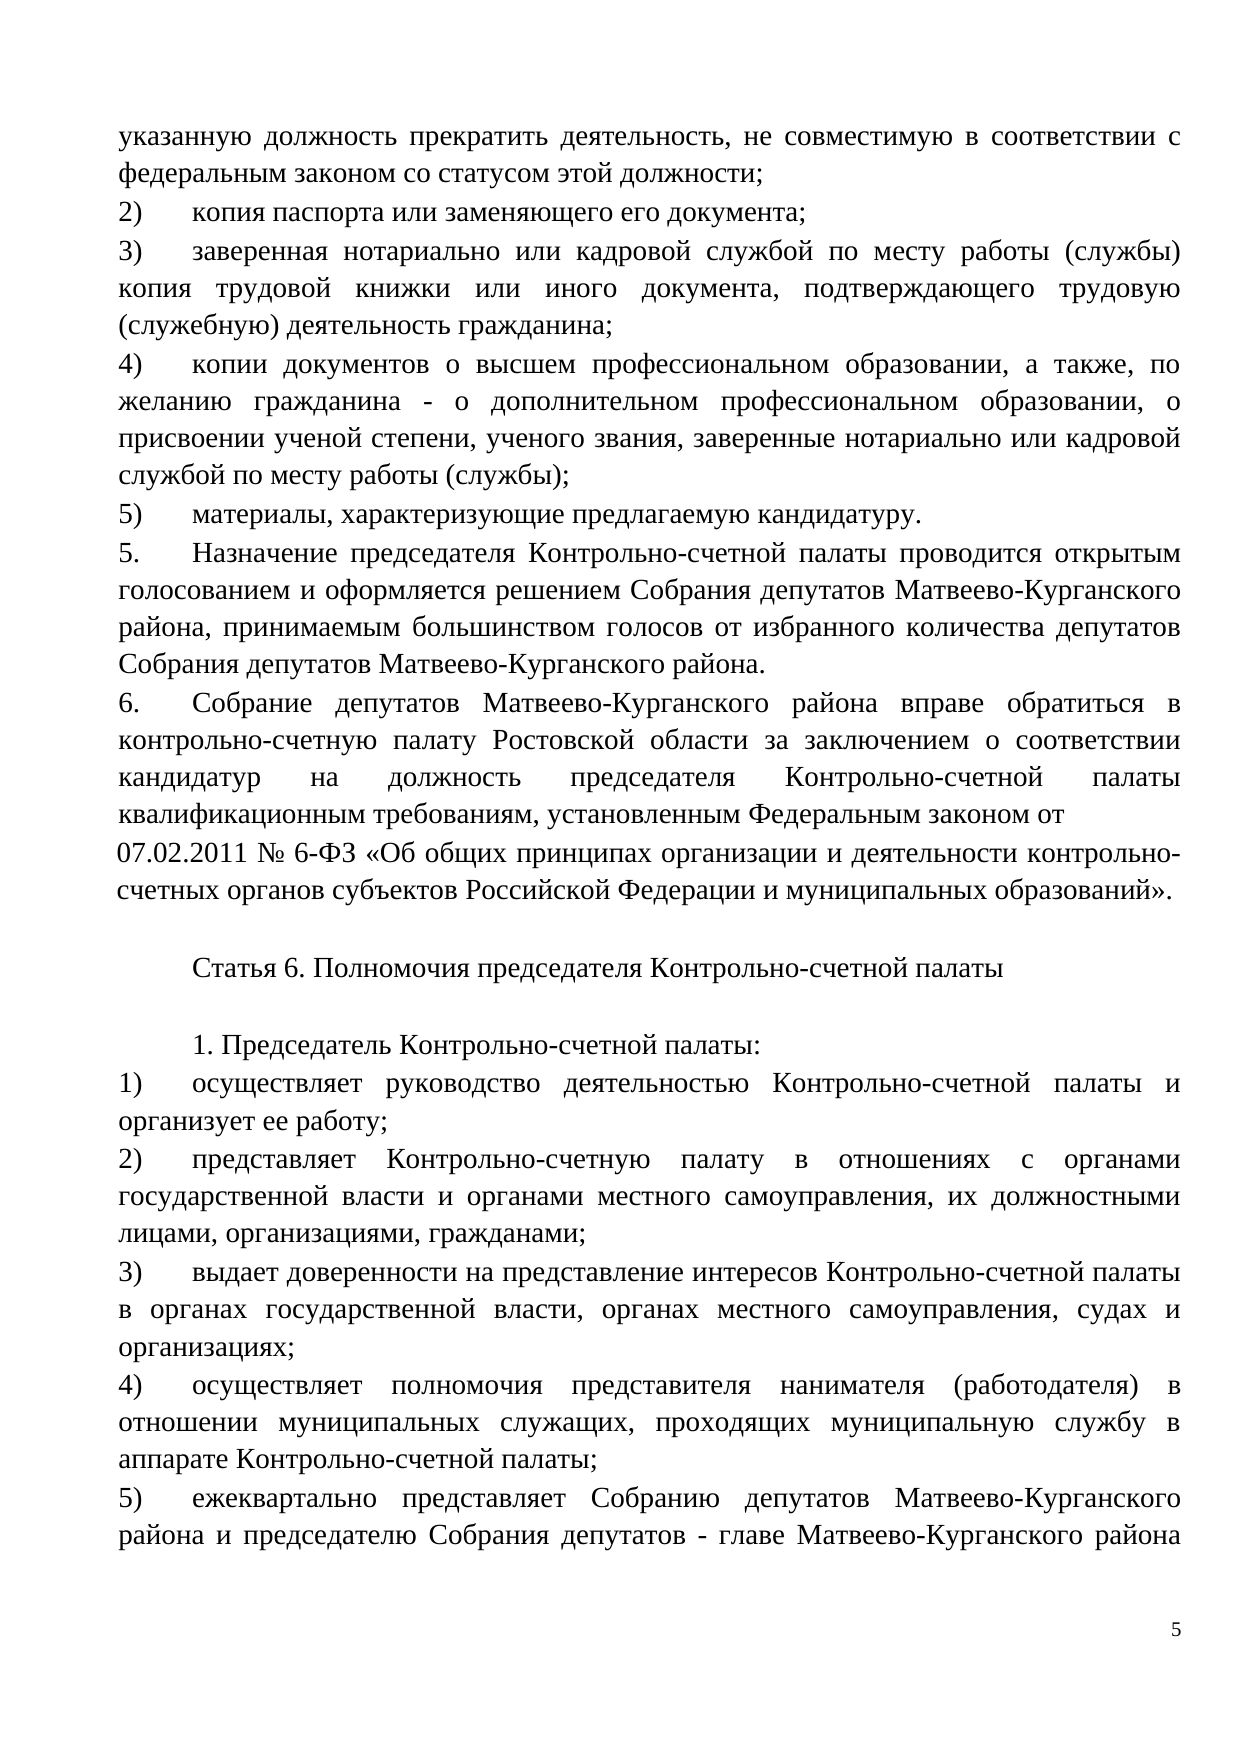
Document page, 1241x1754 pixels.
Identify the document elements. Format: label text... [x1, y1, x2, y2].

list Назначение председателя Контрольно-счетной палаты проводится открытым голосованием и оформляется решением Собрания депутатов Матвеево-Курганского района, принимаемым большинством голосов от избранного количества депутатов Собрания депутатов Матвеево-Курганского района. [118, 535, 1182, 680]
text Статья 6. Полномочия председателя Контрольно-счетной палаты [192, 950, 1182, 983]
text 07.02.2011 № 6-ФЗ «Об общих принципах организации и деятельности контрольно-счетных органов субъектов Российской Федерации и муниципальных образований». [116, 835, 1182, 906]
list осуществляет руководство деятельностью Контрольно-счетной палаты и организует ее работу; [118, 1065, 1182, 1136]
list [118, 118, 1182, 189]
text 1. Председатель Контрольно-счетной палаты: [192, 1027, 1182, 1060]
list Собрание депутатов Матвеево-Курганского района вправе обратиться в контрольно-счетную палату Ростовской области за заключением о соответствии кандидатур на должность председателя Контрольно-счетной палаты квалификационным требованиям, установленным Федеральным законом от [118, 685, 1182, 830]
list копии документов о высшем профессиональном образовании, а также, по желанию гражданина - о дополнительном профессиональном образовании, о присвоении ученой степени, ученого звания, заверенные нотариально или кадровой службой по месту работы (службы); [118, 346, 1182, 491]
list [118, 1480, 1182, 1551]
list заверенная нотариально или кадровой службой по месту работы (службы) копия трудовой книжки или иного документа, подтверждающего трудовую (служебную) деятельность гражданина; [118, 233, 1182, 341]
list выдает доверенности на представление интересов Контрольно-счетной палаты в органах государственной власти, органах местного самоуправления, судах и организациях; [118, 1254, 1182, 1362]
list копия паспорта или заменяющего его документа; [118, 194, 1182, 228]
list материалы, характеризующие предлагаемую кандидатуру. [118, 496, 1182, 530]
list представляет Контрольно-счетную палату в отношениях с органами государственной власти и органами местного самоуправления, их должностными лицами, организациями, гражданами; [118, 1141, 1182, 1249]
list осуществляет полномочия представителя нанимателя (работодателя) в отношении муниципальных служащих, проходящих муниципальную службу в аппарате Контрольно-счетной палаты; [118, 1367, 1182, 1475]
